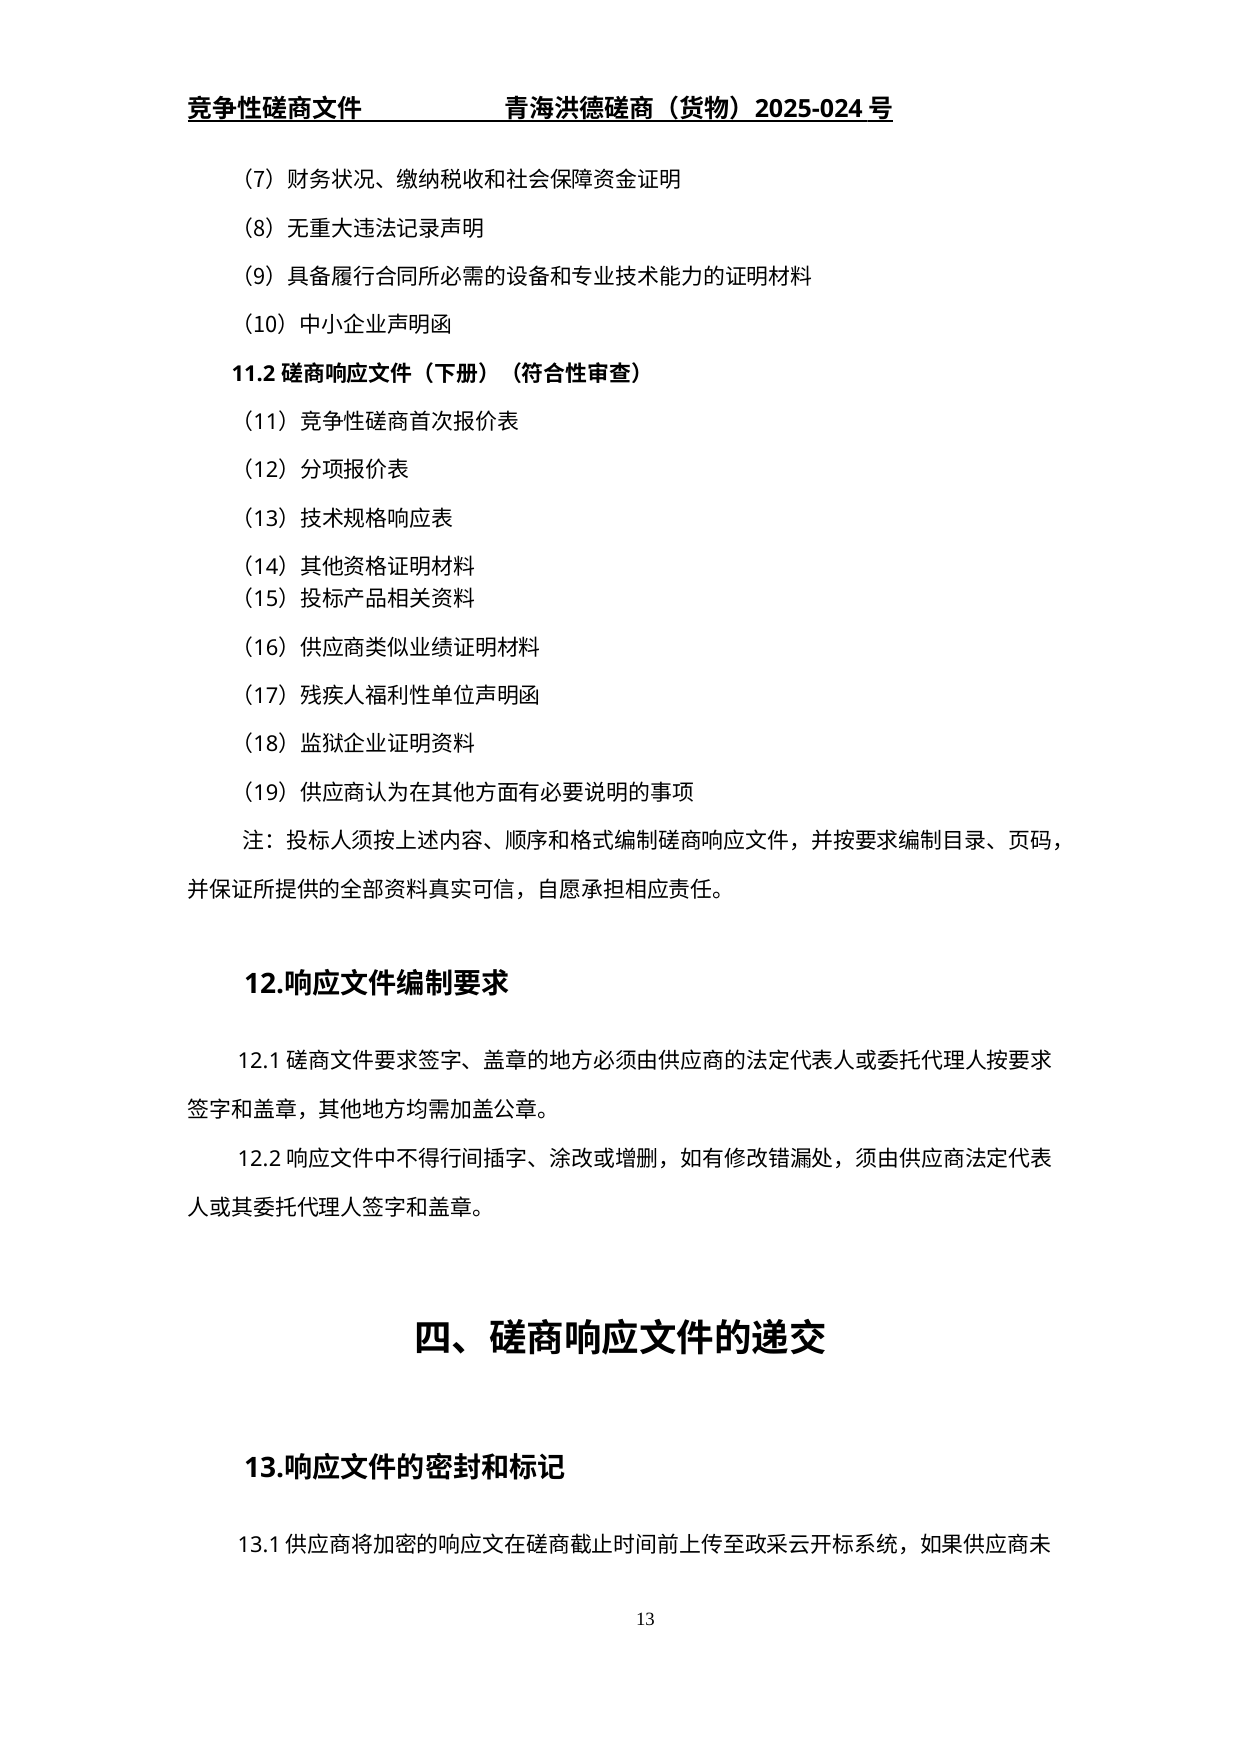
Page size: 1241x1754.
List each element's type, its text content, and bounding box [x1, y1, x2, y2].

list 中小企业声明函 [187, 307, 1053, 339]
text （18）监狱企业证明资料 [187, 726, 1053, 759]
text （17）残疾人福利性单位声明函 [187, 678, 1053, 710]
list （11）竞争性磋商首次报价表 [187, 404, 1053, 436]
list 具备履行合同所必需的设备和专业技术能力的证明材料 [187, 259, 1053, 291]
text 12.响应文件编制要求 [187, 949, 1053, 1014]
text 11.2 磋商响应文件（下册）（符合性审查） [187, 355, 1053, 388]
text 12.1 磋商文件要求签字、盖章的地方必须由供应商的法定代表人或委托代理人按要求签字和盖章，其他地方均需加盖公章。 [187, 1043, 1053, 1124]
text 12.2 响应文件中不得行间插字、涂改或增删，如有修改错漏处，须由供应商法定代表人或其委托代理人签字和盖章。 [187, 1140, 1053, 1222]
text （19）供应商认为在其他方面有必要说明的事项 [187, 774, 1053, 807]
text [187, 1527, 1053, 1559]
text （16）供应商类似业绩证明材料 [187, 629, 1053, 662]
list （13）技术规格响应表 [187, 500, 1053, 533]
text （14）其他资格证明材料 [187, 549, 1053, 581]
text 四、磋商响应文件的递交 [187, 1302, 1053, 1367]
text 13.响应文件的密封和标记 [187, 1432, 1053, 1497]
text 注：投标人须按上述内容、顺序和格式编制磋商响应文件，并按要求编制目录、页码，并保证所提供的全部资料真实可信，自愿承担相应责任。 [187, 823, 1053, 904]
list （12）分项报价表 [187, 452, 1053, 484]
text （15）投标产品相关资料 [187, 581, 1053, 614]
list 无重大违法记录声明 [187, 210, 1053, 243]
list 财务状况、缴纳税收和社会保障资金证明 [187, 162, 1053, 194]
